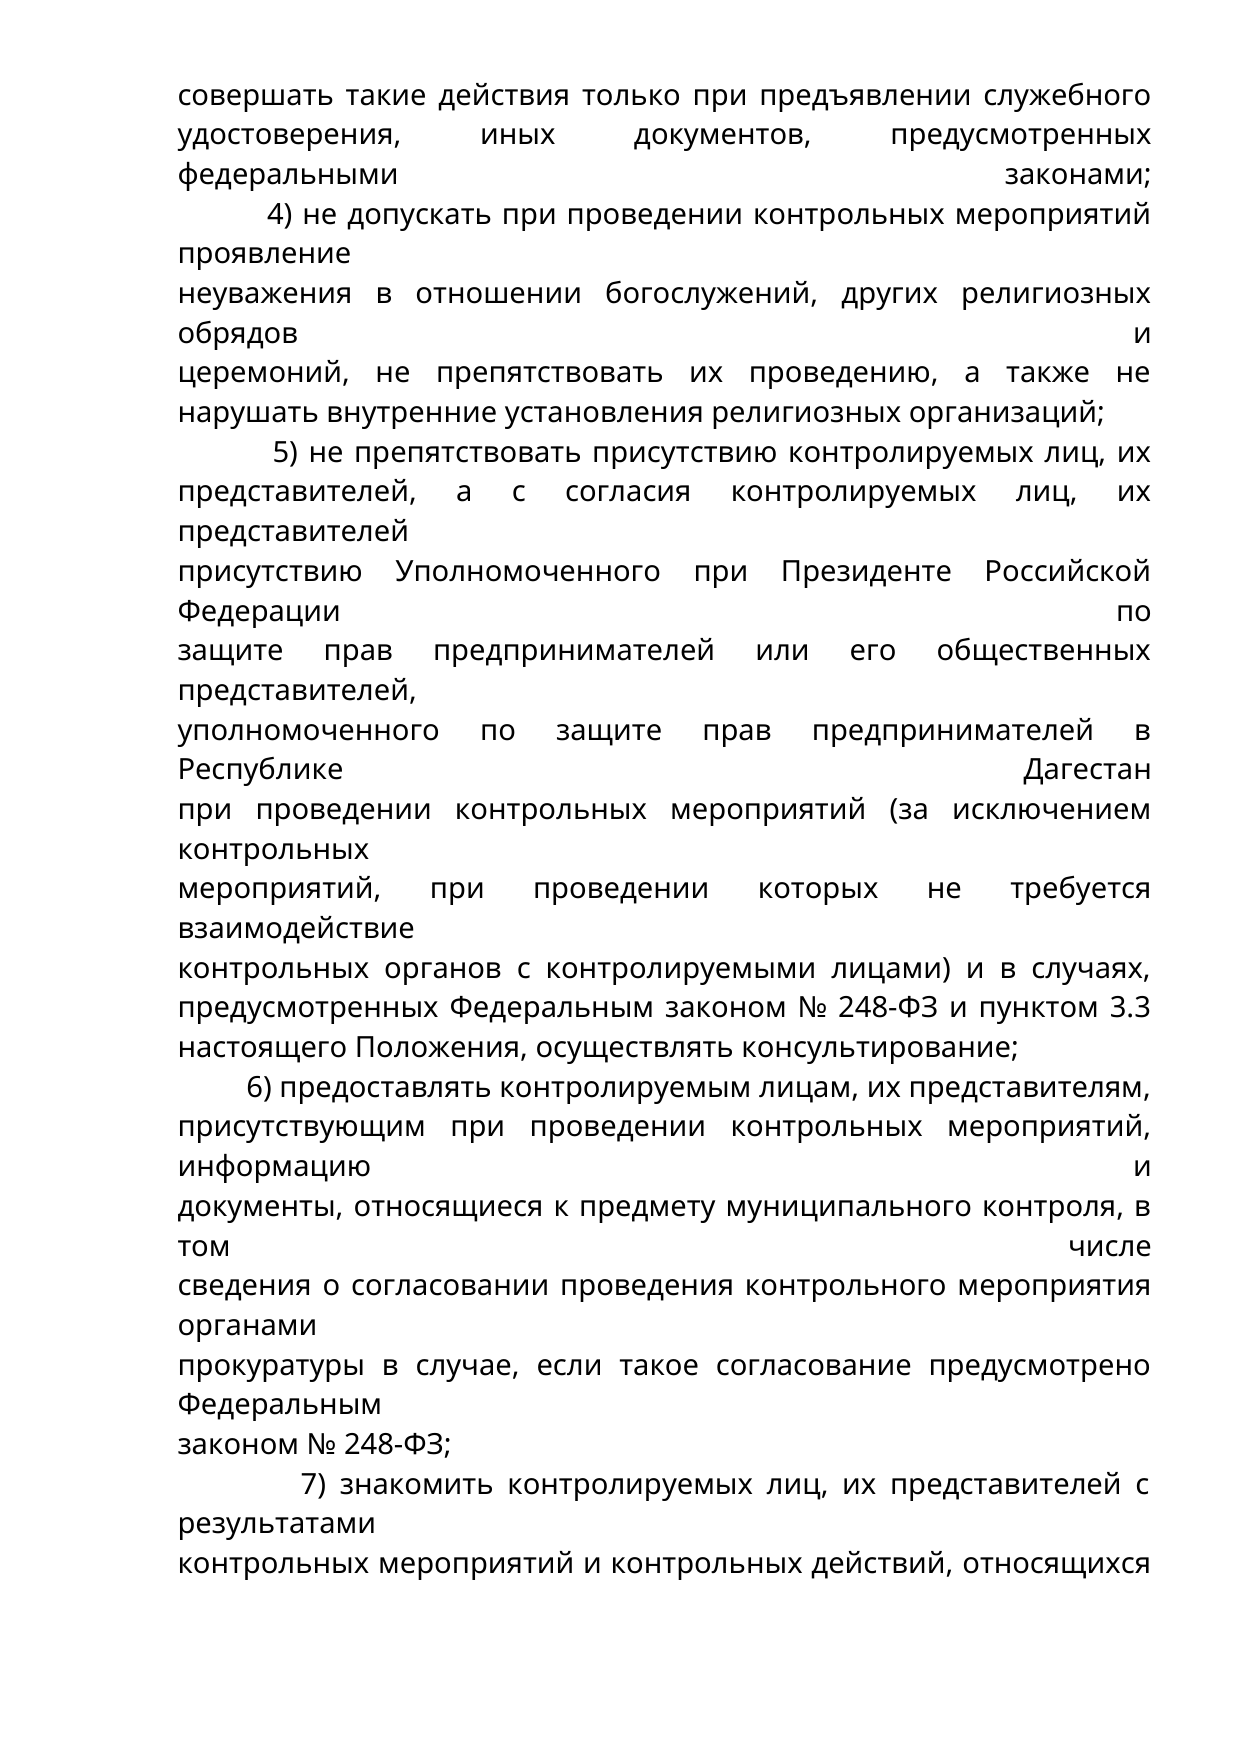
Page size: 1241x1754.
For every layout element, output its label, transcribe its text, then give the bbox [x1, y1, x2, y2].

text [177, 74, 1152, 431]
text 6) предоставлять контролируемым лицам, их представителям, присутствующим при проведении контрольных мероприятий, информацию и документы, относящиеся к предмету муниципального контроля, в том числе сведения о согласовании проведения контрольного мероприятия органами прокуратуры в случае, если такое согласование предусмотрено Федеральным законом № 248-ФЗ; [177, 1066, 1152, 1463]
text 5) не препятствовать присутствию контролируемых лиц, их представителей, а с согласия контролируемых лиц, их представителей присутствию Уполномоченного при Президенте Российской Федерации по защите прав предпринимателей или его общественных представителей, уполномоченного по защите прав предпринимателей в Республике Дагестан при проведении контрольных мероприятий (за исключением контрольных мероприятий, при проведении которых не требуется взаимодействие контрольных органов с контролируемыми лицами) и в случаях, предусмотренных Федеральным законом № 248-ФЗ и пунктом 3.3 настоящего Положения, осуществлять консультирование; [177, 431, 1152, 1066]
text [177, 1463, 1152, 1582]
